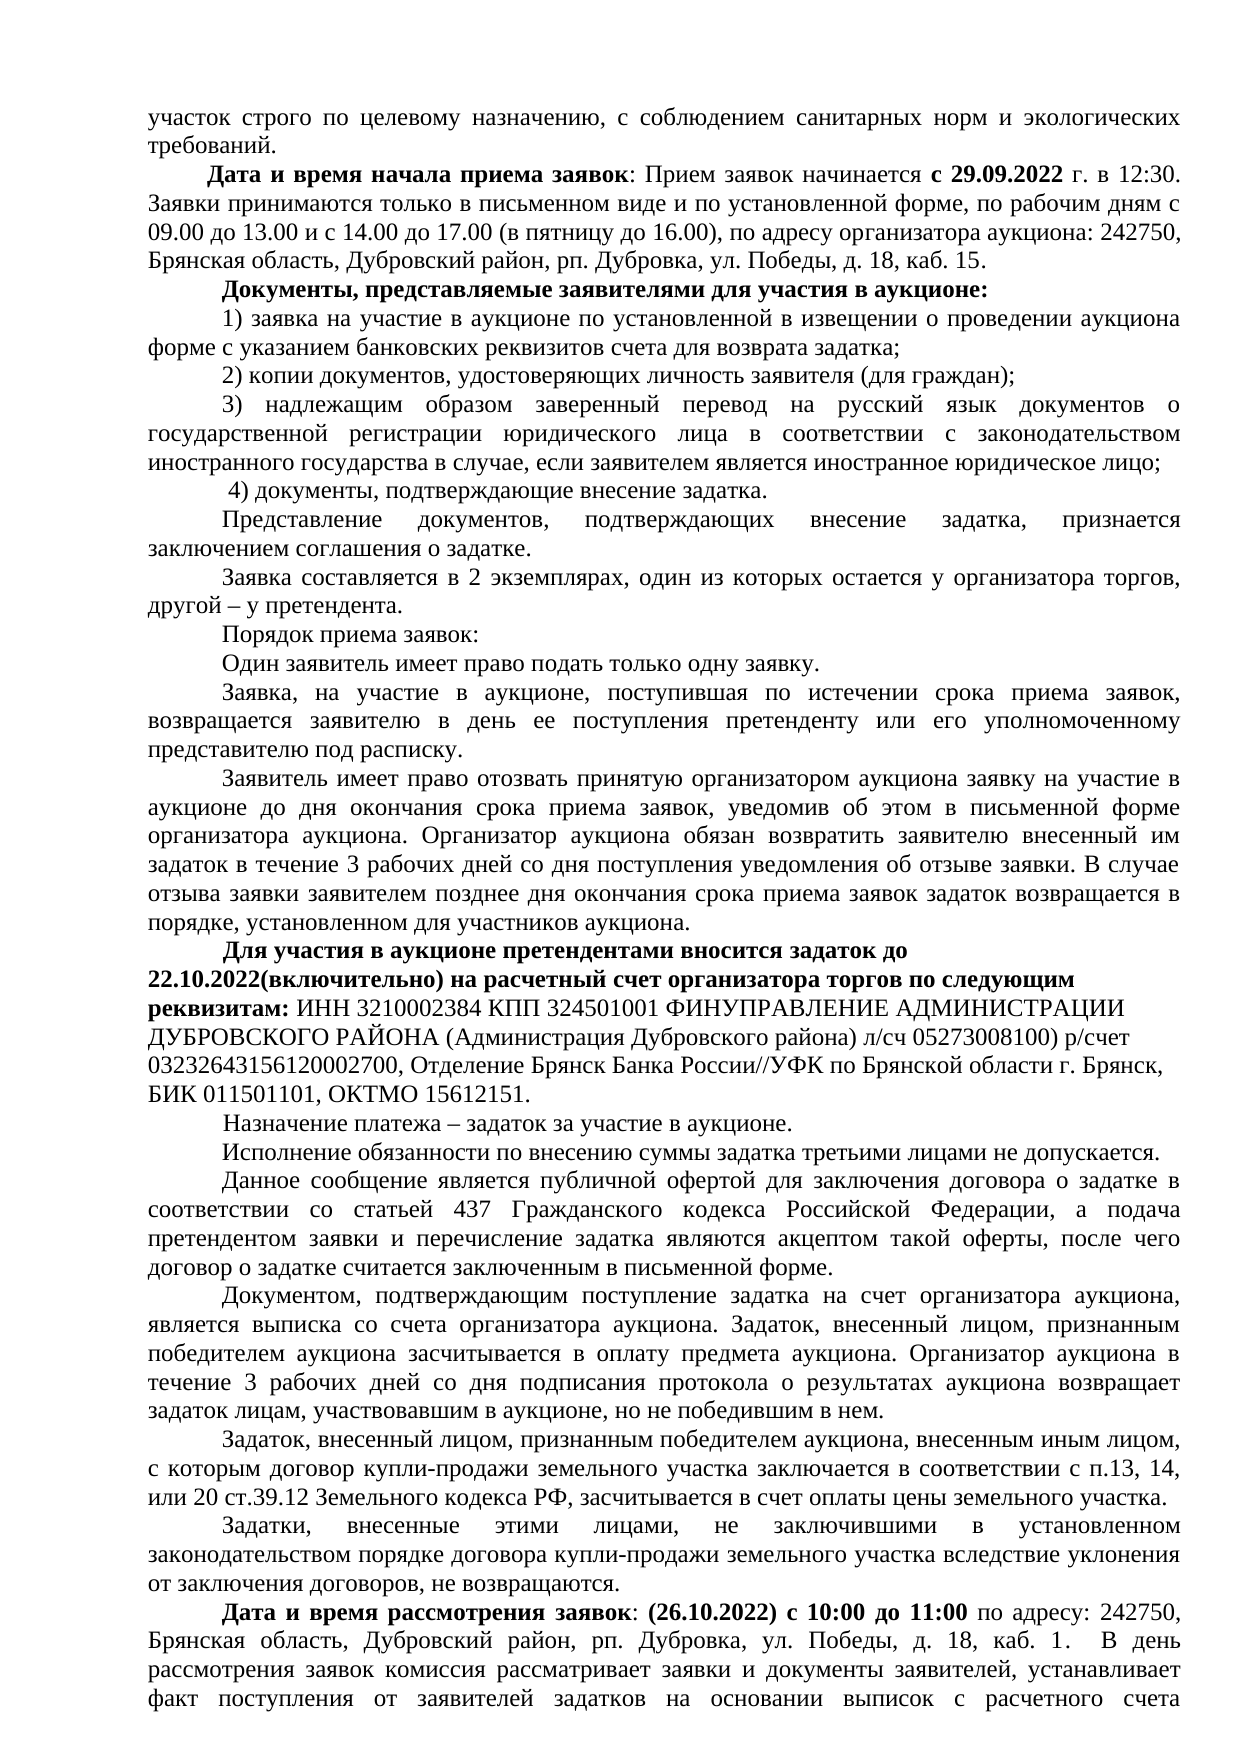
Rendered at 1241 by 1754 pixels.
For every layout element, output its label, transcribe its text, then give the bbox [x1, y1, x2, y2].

text Назначение платежа – задаток за участие в аукционе. [148, 1108, 1181, 1137]
text Документы, представляемые заявителями для участия в аукционе: [148, 274, 1181, 303]
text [148, 1597, 1181, 1712]
text 4) документы, подтверждающие внесение задатка. [148, 476, 1181, 504]
text Заявитель имеет право отозвать принятую организатором аукциона заявку на участие в аукционе до дня окончания срока приема заявок, уведомив об этом в письменной форме организатора аукциона. Организатор аукциона обязан возвратить заявителю внесенный им задаток в течение 3 рабочих дней со дня поступления уведомления об отзыве заявки. В случае отзыва заявки заявителем позднее дня окончания срока приема заявок задаток возвращается в порядке, установленном для участников аукциона. [148, 763, 1181, 936]
text Документом, подтверждающим поступление задатка на счет организатора аукциона, является выписка со счета организатора аукциона. Задаток, внесенный лицом, признанным победителем аукциона засчитывается в оплату предмета аукциона. Организатор аукциона в течение 3 рабочих дней со дня подписания протокола о результатах аукциона возвращает задаток лицам, участвовавшим в аукционе, но не победившим в нем. [148, 1281, 1181, 1424]
text Исполнение обязанности по внесению суммы задатка третьими лицами не допускается. [148, 1137, 1181, 1166]
text 2) копии документов, удостоверяющих личность заявителя (для граждан); [148, 361, 1181, 389]
text Представление документов, подтверждающих внесение задатка, признается заключением соглашения о задатке. [148, 504, 1181, 562]
text Заявка, на участие в аукционе, поступившая по истечении срока приема заявок, возвращается заявителю в день ее поступления претенденту или его уполномоченному представителю под расписку. [148, 677, 1181, 763]
text 1) заявка на участие в аукционе по установленной в извещении о проведении аукциона форме с указанием банковских реквизитов счета для возврата задатка; [148, 303, 1181, 361]
text Заявка составляется в 2 экземплярах, один из которых остается у организатора торгов, другой – у претендента. [148, 562, 1181, 619]
text Для участия в аукционе претендентами вносится задаток до 22.10.2022(включительно) на расчетный счет организатора торгов по следующим реквизитам: ИНН 3210002384 КПП 324501001 ФИНУПРАВЛЕНИЕ АДМИНИСТРАЦИИ ДУБРОВСКОГО РАЙОНА (Администрация Дубровского района) л/сч 05273008100) р/счет 03232643156120002700, Отделение Брянск Банка России//УФК по Брянской области г. Брянск, БИК 011501101, ОКТМО 15612151. [148, 936, 1181, 1108]
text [148, 102, 1181, 159]
text Данное сообщение является публичной офертой для заключения договора о задатке в соответствии со статьей 437 Гражданского кодекса Российской Федерации, а подача претендентом заявки и перечисление задатка являются акцептом такой оферты, после чего договор о задатке считается заключенным в письменной форме. [148, 1166, 1181, 1281]
text Задаток, внесенный лицом, признанным победителем аукциона, внесенным иным лицом, с которым договор купли-продажи земельного участка заключается в соответствии с п.13, 14, или 20 ст.39.12 Земельного кодекса РФ, засчитывается в счет оплаты цены земельного участка. [148, 1424, 1181, 1511]
text Порядок приема заявок: [148, 619, 1181, 648]
text 3) надлежащим образом заверенный перевод на русский язык документов о государственной регистрации юридического лица в соответствии с законодательством иностранного государства в случае, если заявителем является иностранное юридическое лицо; [148, 389, 1181, 476]
text Задатки, внесенные этими лицами, не заключившими в установленном законодательством порядке договора купли-продажи земельного участка вследствие уклонения от заключения договоров, не возвращаются. [148, 1511, 1181, 1597]
text Один заявитель имеет право подать только одну заявку. [148, 648, 1181, 677]
text Дата и время начала приема заявок: Прием заявок начинается с 29.09.2022 г. в 12:30. Заявки принимаются только в письменном виде и по установленной форме, по рабочим дням с 09.00 до 13.00 и с 14.00 до 17.00 (в пятницу до 16.00), по адресу организатора аукциона: 242750, Брянская область, Дубровский район, рп. Дубровка, ул. Победы, д. 18, каб. 15. [148, 159, 1181, 274]
